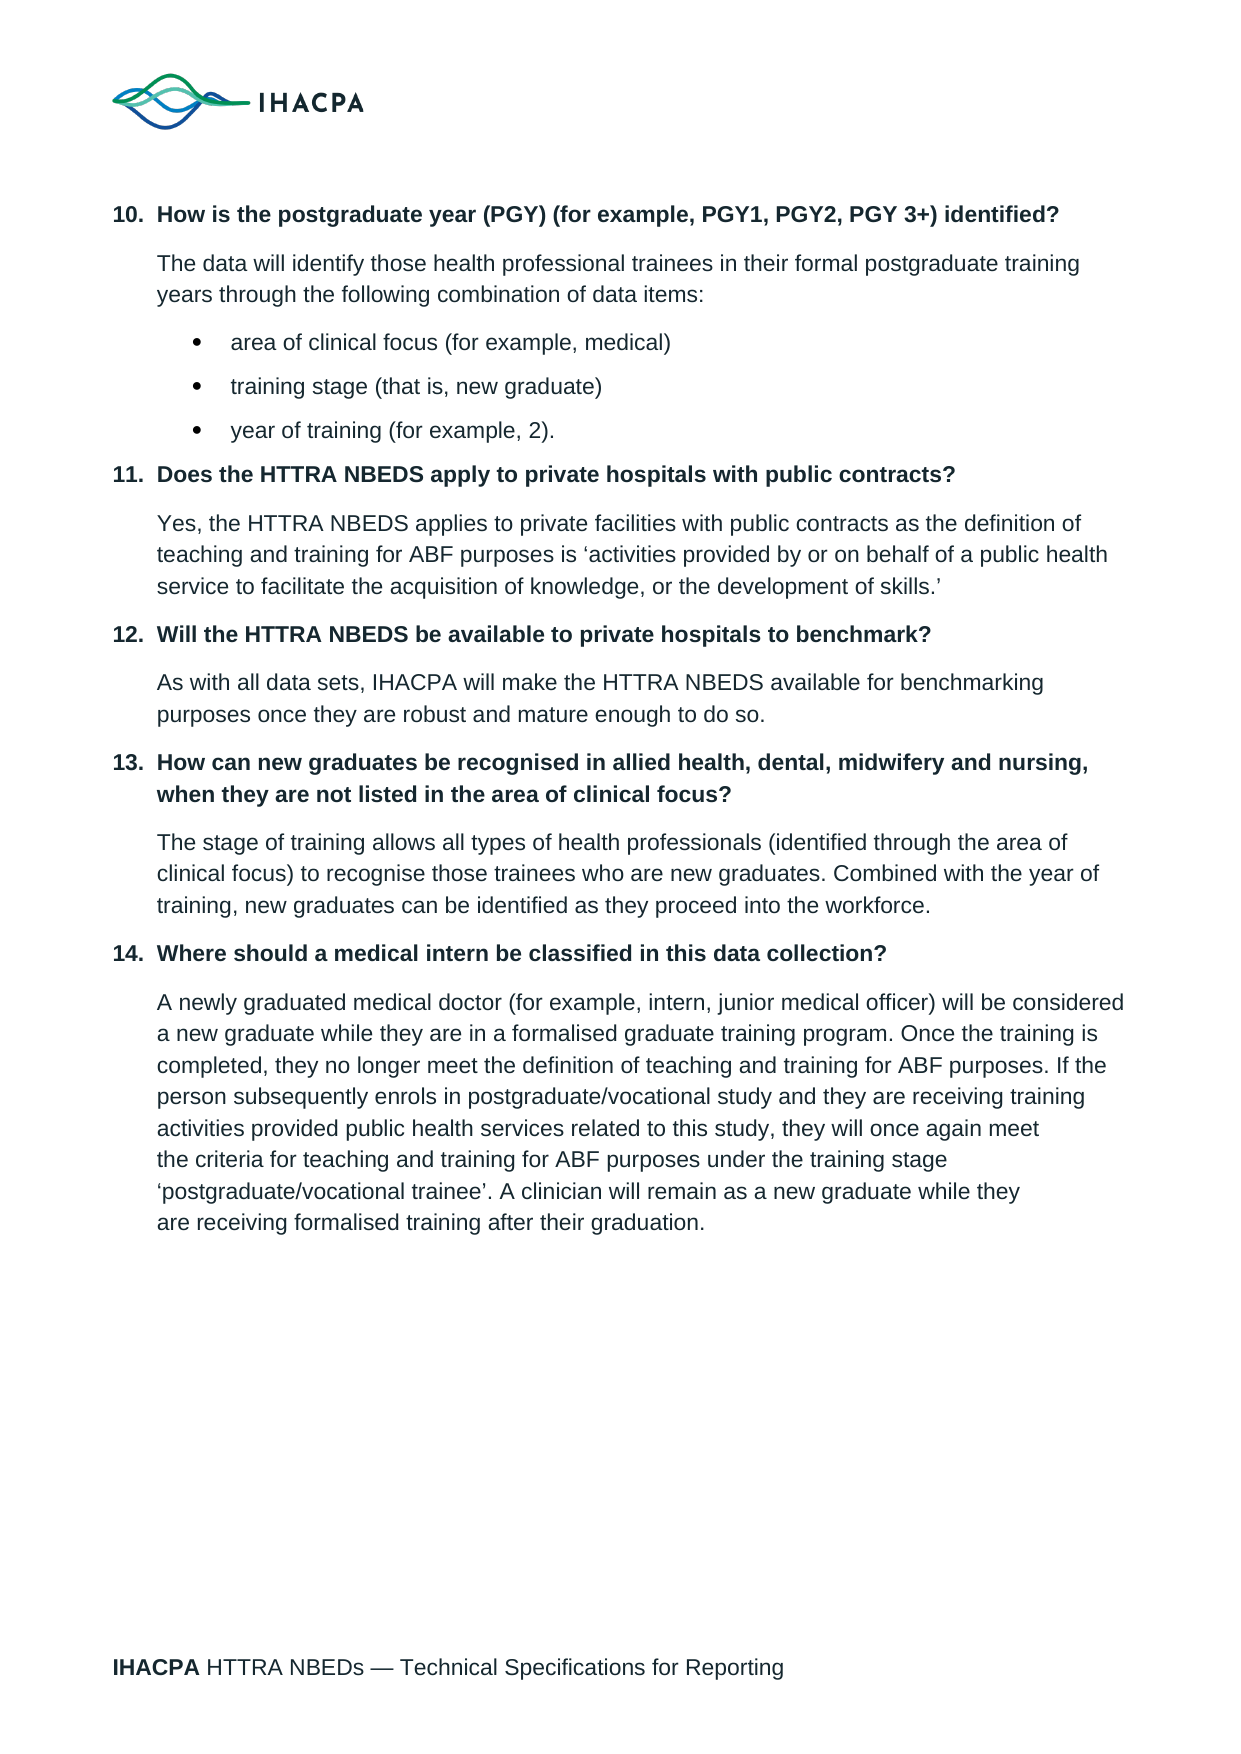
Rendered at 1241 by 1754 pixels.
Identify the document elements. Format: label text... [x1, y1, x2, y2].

list How is the postgraduate year (PGY) (for example, PGY1, PGY2, PGY 3+) identified? [112, 201, 1128, 228]
text Yes, the HTTRA NBEDS applies to private facilities with public contracts as the definition of teaching and training for ABF purposes is ‘activities provided by or on behalf of a public health service to facilitate the acquisition of knowledge, or the development of skills.’ [157, 510, 1128, 599]
list Where should a medical intern be classified in this data collection? [112, 940, 1128, 967]
list area of clinical focus (for example, medical) [193, 329, 1128, 356]
list training stage (that is, new graduate) [193, 373, 1128, 400]
text A newly graduated medical doctor (for example, intern, junior medical officer) will be considered a new graduate while they are in a formalised graduate training program. Once the training is completed, they no longer meet the definition of teaching and training for ABF purposes. If the person subsequently enrols in postgraduate/vocational study and they are receiving training activities provided public health services related to this study, they will once again meet the criteria for teaching and training for ABF purposes under the training stage ‘postgraduate/vocational trainee’. A clinician will remain as a new graduate while they are receiving formalised training after their graduation. [157, 988, 1128, 1236]
list year of training (for example, 2). [193, 417, 1128, 444]
text The data will identify those health professional trainees in their formal postgraduate training years through the following combination of data items: [157, 249, 1128, 307]
list How can new graduates be recognised in allied health, dental, midwifery and nursing, when they are not listed in the area of clinical focus? [112, 749, 1128, 807]
list Does the HTTRA NBEDS apply to private hospitals with public contracts? [112, 461, 1128, 488]
text The stage of training allows all types of health professionals (identified through the area of clinical focus) to recognise those trainees who are new graduates. Combined with the year of training, new graduates can be identified as they proceed into the workforce. [157, 829, 1128, 918]
list Will the HTTRA NBEDS be available to private hospitals to benchmark? [112, 621, 1128, 647]
picture [112, 73, 364, 130]
text As with all data sets, IHACPA will make the HTTRA NBEDS available for benchmarking purposes once they are robust and mature enough to do so. [157, 669, 1128, 727]
